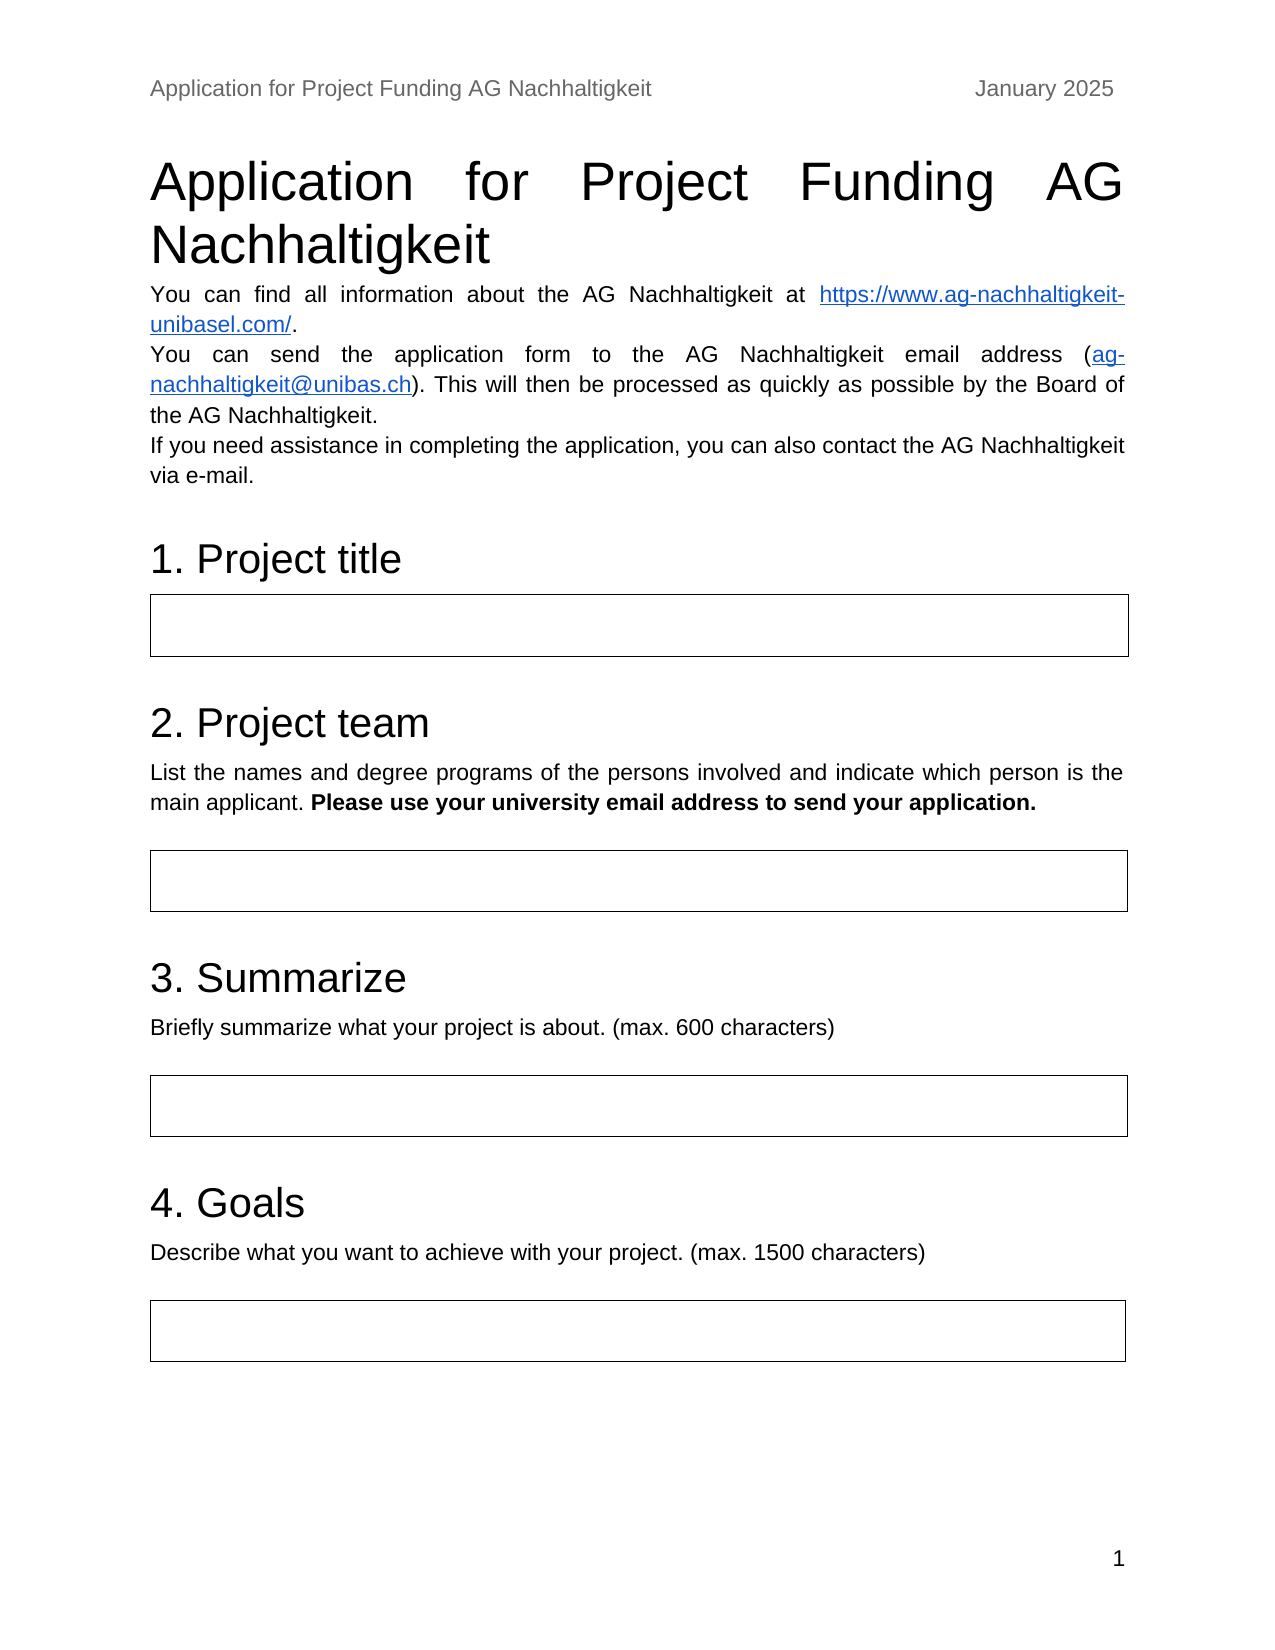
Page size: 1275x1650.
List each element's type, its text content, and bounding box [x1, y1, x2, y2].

subtitle 4. Goals [150, 1179, 1125, 1227]
table_header [151, 1301, 1125, 1361]
subtitle 3. Summarize [150, 954, 1125, 1002]
text You can send the application form to the AG Nachhaltigkeit email address (ag-nachhaltigkeit@unibas.ch). This will then be processed as quickly as possible by the Board of the AG Nachhaltigkeit. [150, 341, 1125, 428]
table_header [151, 851, 1127, 911]
table_header [151, 1076, 1127, 1136]
text Briefly summarize what your project is about. (max. 600 characters) [150, 1014, 1125, 1041]
text If you need assistance in completing the application, you can also contact the AG Nachhaltigkeit via e-mail. [150, 432, 1125, 488]
table_header [151, 595, 1128, 656]
subtitle 2. Project team [150, 698, 1125, 746]
text You can find all information about the AG Nachhaltigkeit at https://www.ag-nachhaltigkeit-unibasel.com/. [150, 281, 1125, 337]
subtitle 1. Project title [150, 534, 1125, 582]
text Describe what you want to achieve with your project. (max. 1500 characters) [150, 1239, 1125, 1266]
text List the names and degree programs of the persons involved and indicate which person is the main applicant. Please use your university email address to send your application. [150, 759, 1125, 816]
title Application for Project Funding AG Nachhaltigkeit [150, 150, 1125, 274]
